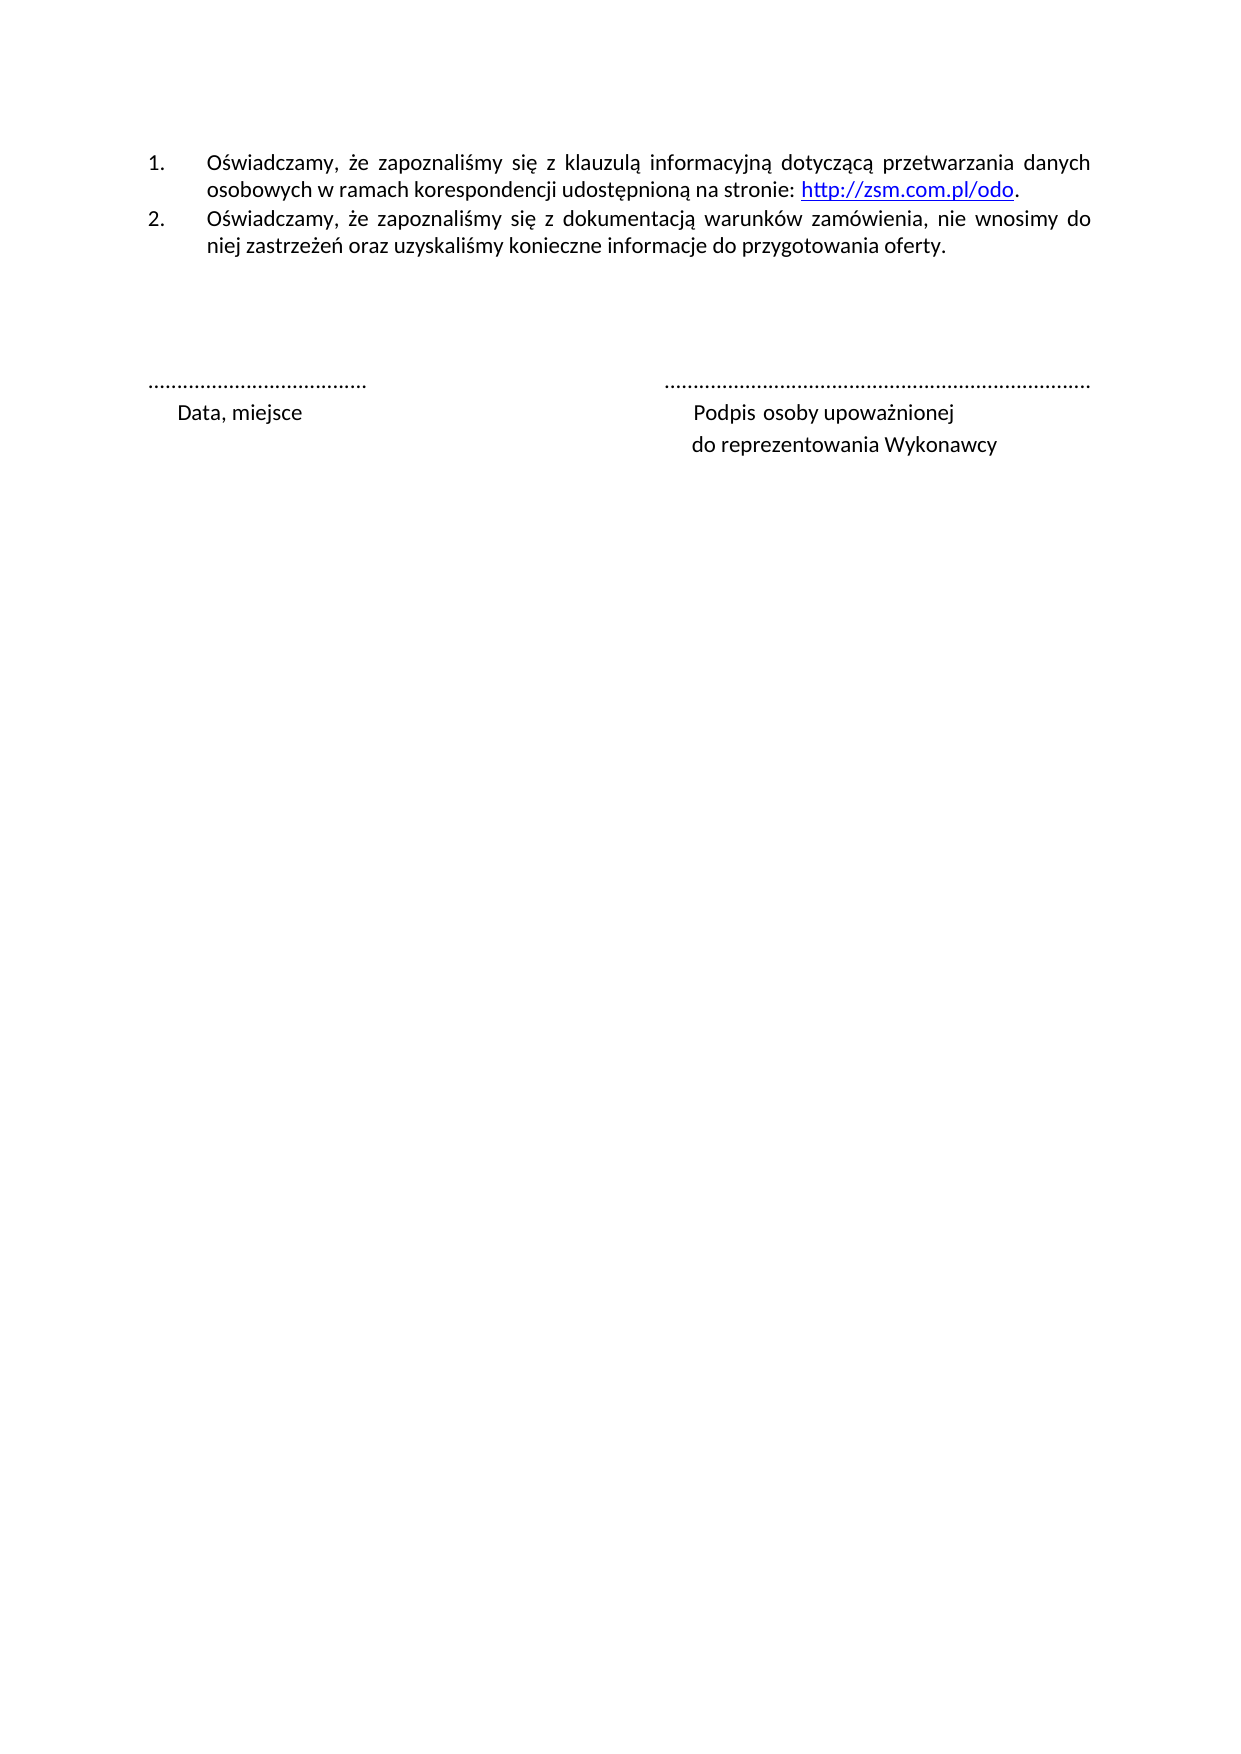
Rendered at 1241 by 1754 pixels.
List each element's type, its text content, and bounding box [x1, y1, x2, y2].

list Oświadczamy, że zapoznaliśmy się z klauzulą informacyjną dotyczącą przetwarzania danych osobowych w ramach korespondencji udostępnioną na stronie: http://zsm.com.pl/odo. [148, 148, 1093, 204]
list Oświadczamy, że zapoznaliśmy się z dokumentacją warunków zamówienia, nie wnosimy do niej zastrzeżeń oraz uzyskaliśmy konieczne informacje do przygotowania oferty. [148, 204, 1093, 260]
text Data, miejsce Podpis osoby upoważnionej [148, 398, 1093, 426]
text do reprezentowania Wykonawcy [635, 430, 1093, 458]
text ...................................... .......................................................................... [148, 366, 1093, 394]
